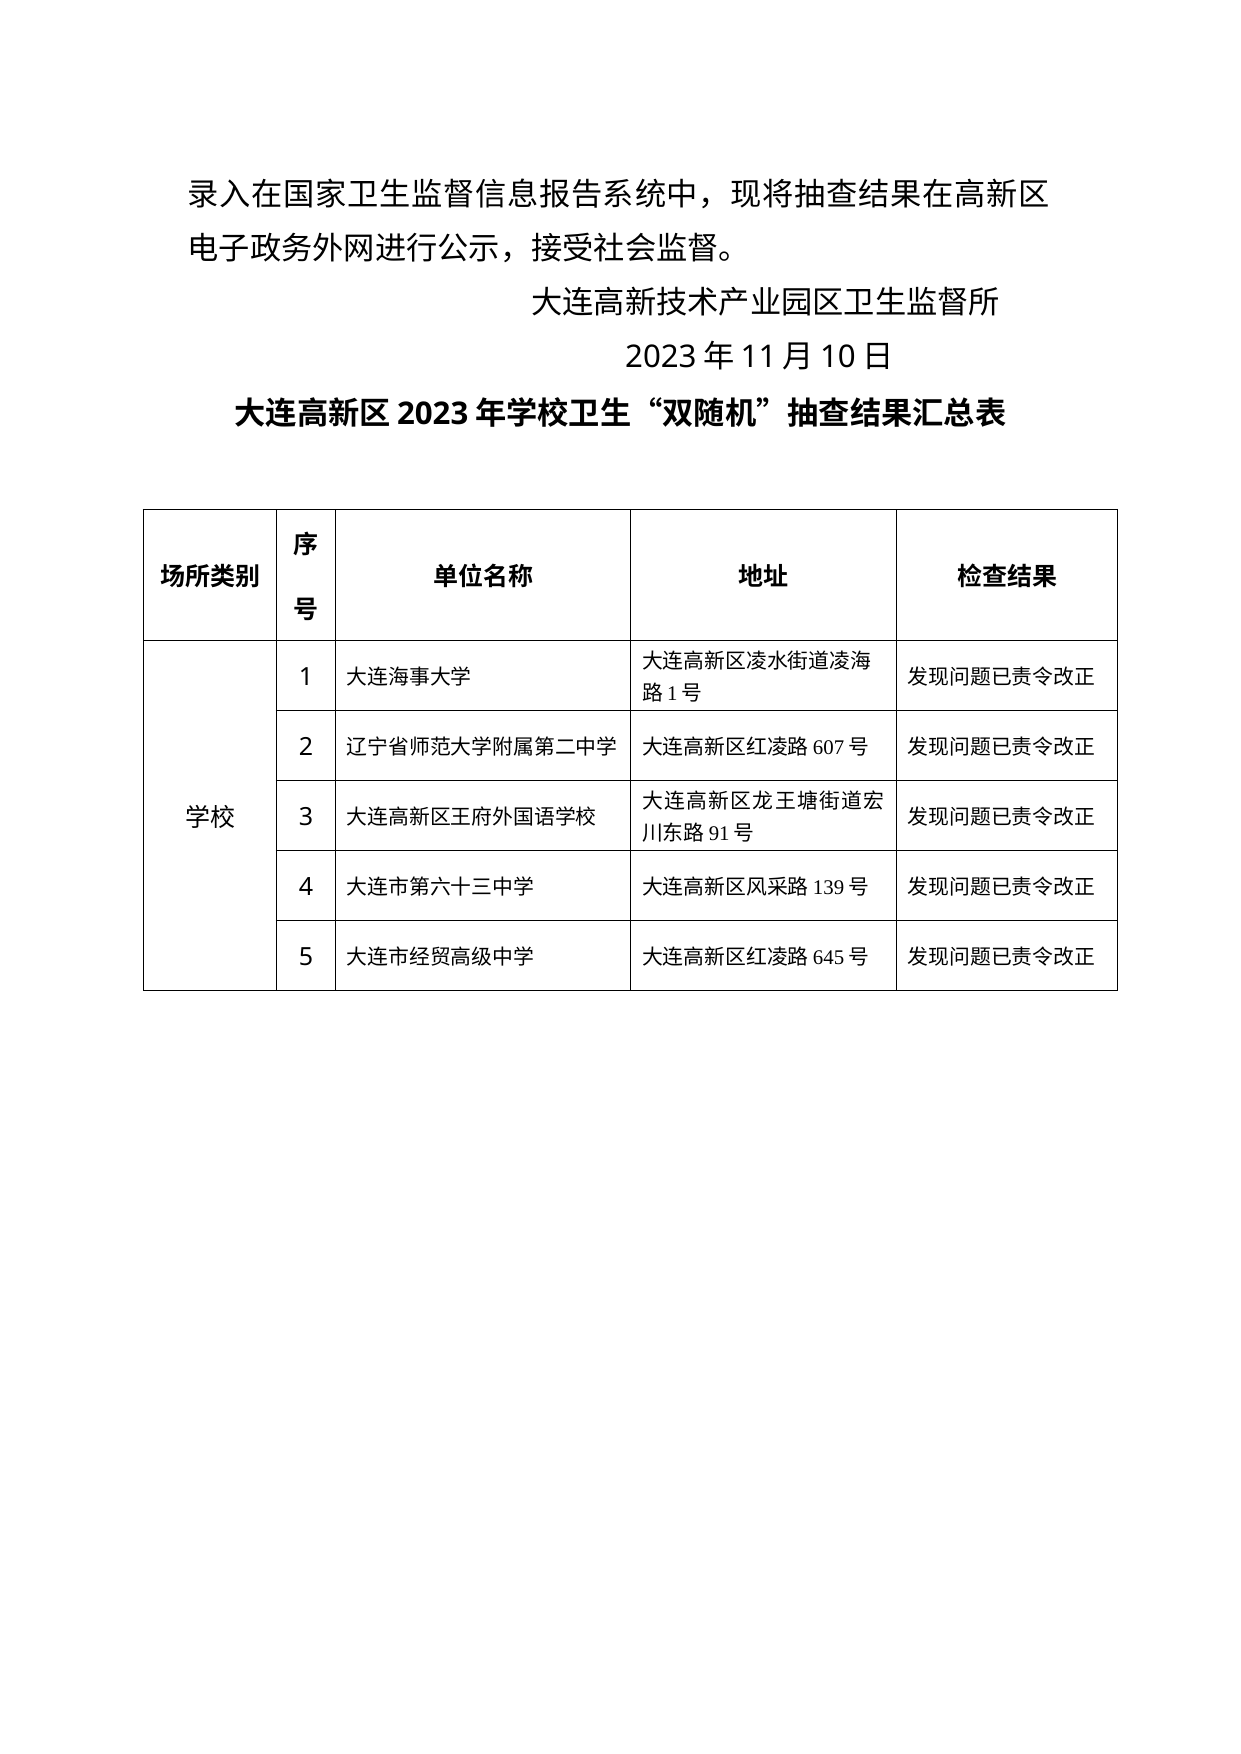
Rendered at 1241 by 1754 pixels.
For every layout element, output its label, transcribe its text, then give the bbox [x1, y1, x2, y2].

table_cell 大连海事大学 [336, 641, 630, 710]
table_cell 1 [277, 641, 335, 710]
table_cell 大连高新区龙王塘街道宏川东路91号 [631, 781, 896, 850]
table_cell 发现问题已责令改正 [897, 781, 1117, 850]
table_cell 5 [277, 921, 335, 990]
table_cell 大连市经贸高级中学 [336, 921, 630, 990]
table_cell 大连高新区红凌路607号 [631, 711, 896, 780]
table_header 序号 [277, 510, 335, 640]
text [187, 162, 1053, 270]
table_cell 发现问题已责令改正 [897, 711, 1117, 780]
table_header 检查结果 [897, 510, 1117, 640]
text 大连高新区2023年学校卫生“双随机”抽查结果汇总表 [187, 379, 1053, 444]
text 大连高新技术产业园区卫生监督所 [187, 270, 1053, 324]
table_cell 3 [277, 781, 335, 850]
table_header 场所类别 [144, 510, 276, 640]
table_cell 大连高新区凌水街道凌海路1号 [631, 641, 896, 710]
table_cell 大连高新区王府外国语学校 [336, 781, 630, 850]
table_cell 发现问题已责令改正 [897, 921, 1117, 990]
table_cell 辽宁省师范大学附属第二中学 [336, 711, 630, 780]
table_header 地址 [631, 510, 896, 640]
table_cell 大连高新区风采路139号 [631, 851, 896, 920]
table_cell 4 [277, 851, 335, 920]
text 2023年11月10日 [187, 324, 1053, 379]
table_header 单位名称 [336, 510, 630, 640]
table_cell 大连高新区红凌路645号 [631, 921, 896, 990]
table_cell 发现问题已责令改正 [897, 851, 1117, 920]
table_cell 2 [277, 711, 335, 780]
table_cell 学校 [144, 641, 276, 990]
table_cell 大连市第六十三中学 [336, 851, 630, 920]
table_cell 发现问题已责令改正 [897, 641, 1117, 710]
